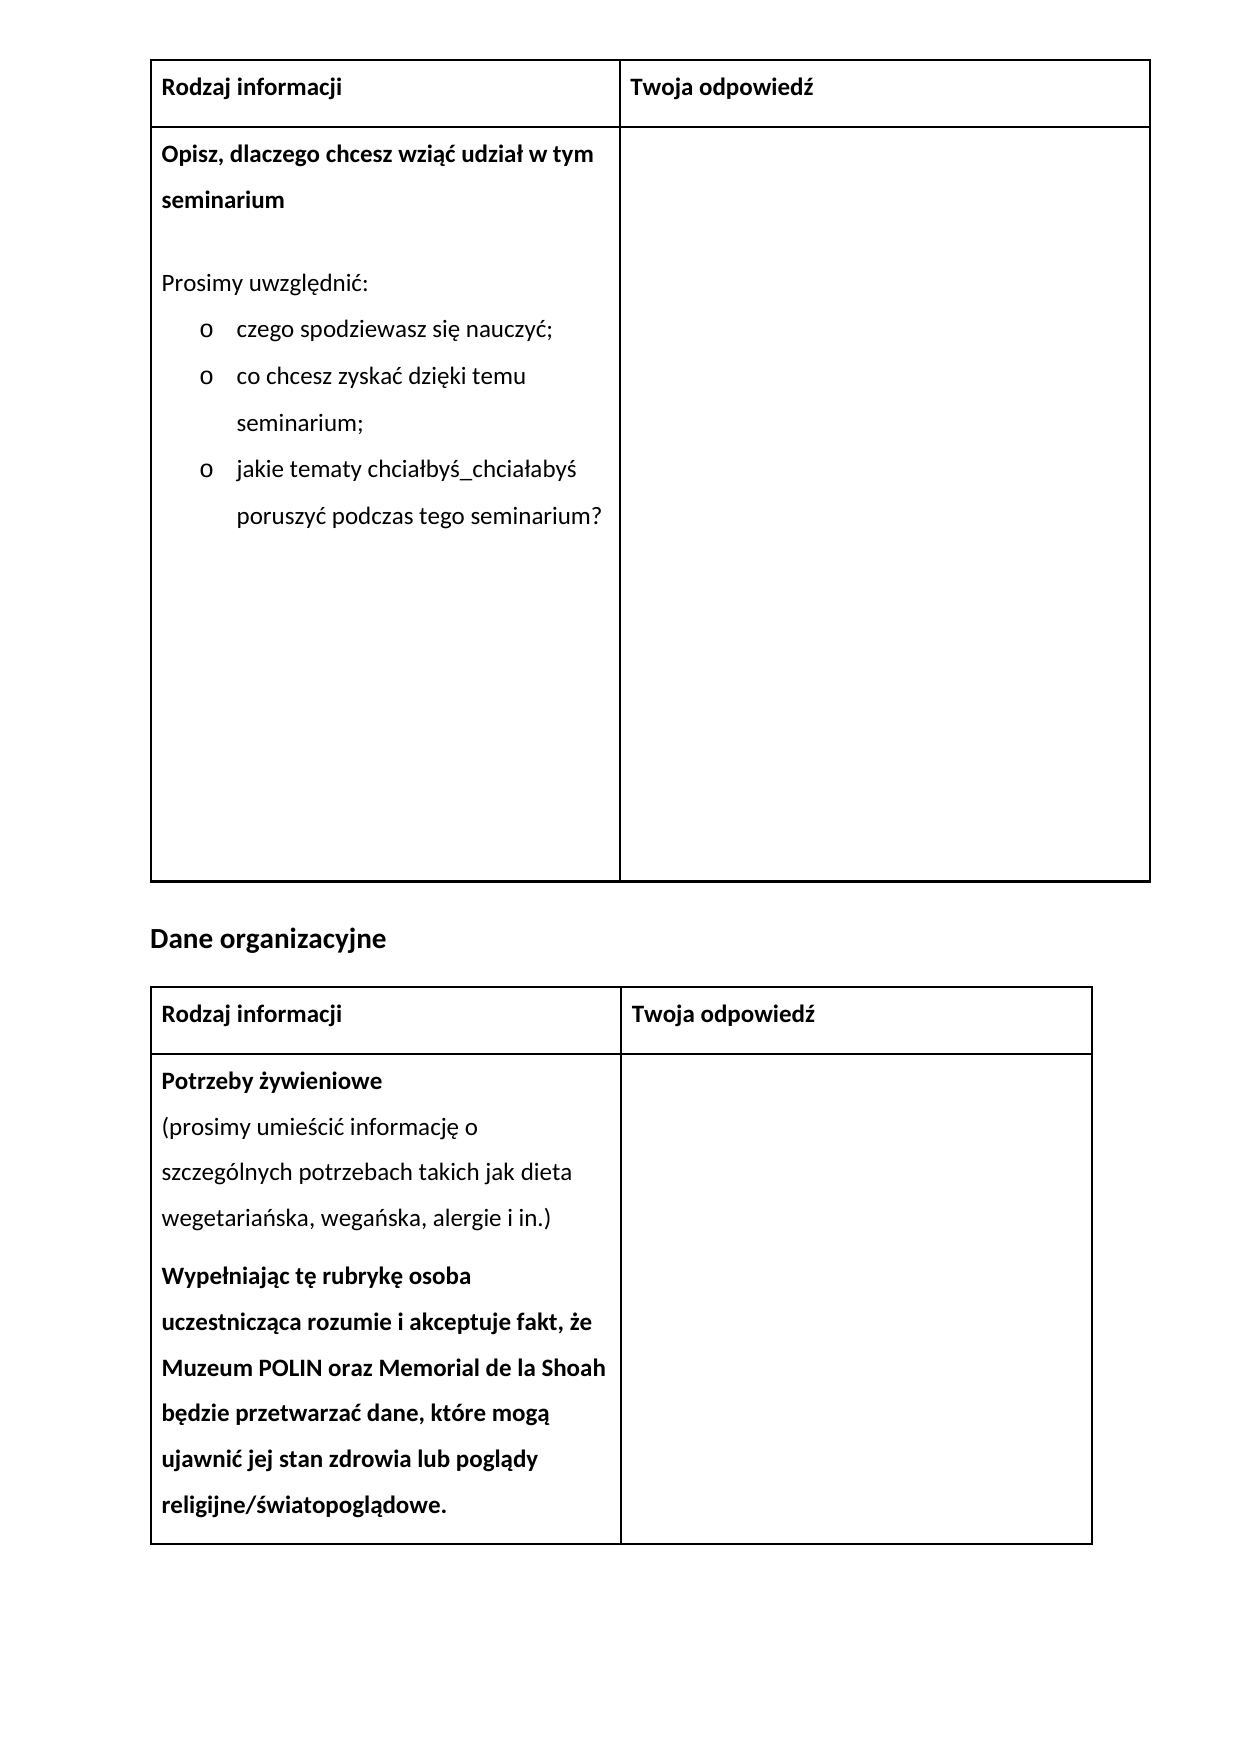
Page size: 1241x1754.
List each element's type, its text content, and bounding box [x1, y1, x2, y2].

table_cell [622, 1055, 1091, 1543]
subtitle Dane organizacyjne [150, 920, 1090, 956]
table_header Rodzaj informacji [152, 61, 619, 126]
table_header Twoja odpowiedź [622, 988, 1091, 1052]
table_cell Opisz, dlaczego chcesz wziąć udział w tym seminarium Prosimy uwzględnić: czego spodziewasz się nauczyć; co chcesz zyskać dzięki temu seminarium; jakie tematy chciałbyś_chciałabyś poruszyć podczas tego seminarium? [152, 128, 619, 880]
table_cell [621, 128, 1149, 880]
table_header Rodzaj informacji [152, 988, 620, 1052]
table_header Twoja odpowiedź [621, 61, 1149, 126]
table_cell Potrzeby żywieniowe (prosimy umieścić informację o szczególnych potrzebach takich jak dieta wegetariańska, wegańska, alergie i in.) Wypełniając tę rubrykę osoba uczestnicząca rozumie i akceptuje fakt, że Muzeum POLIN oraz Memorial de la Shoah będzie przetwarzać dane, które mogą ujawnić jej stan zdrowia lub poglądy religijne/światopoglądowe. [152, 1055, 620, 1543]
